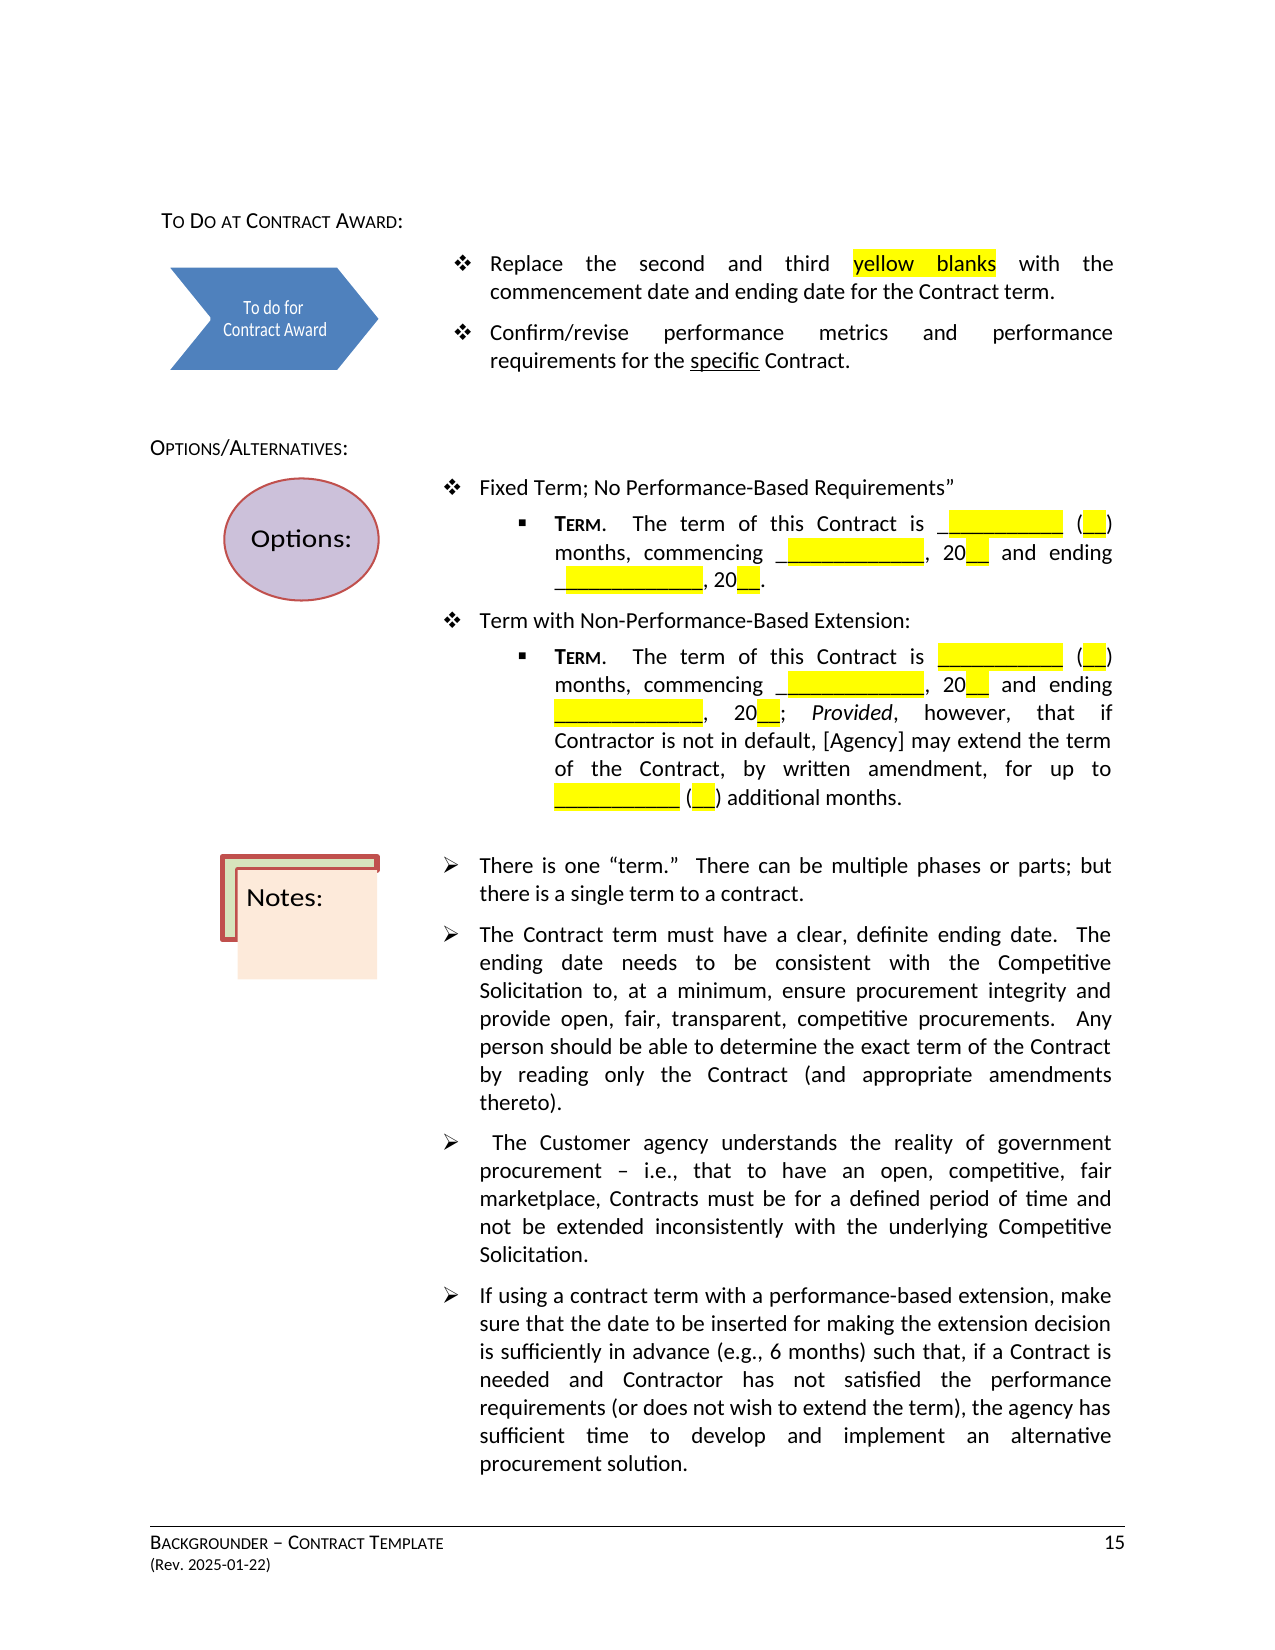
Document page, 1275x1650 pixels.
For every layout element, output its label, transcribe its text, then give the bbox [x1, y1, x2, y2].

table_header Fixed Term; No Performance-Based Requirements” Term. The term of this Contract is ___________ (__) months, commencing _____________, 20__ and ending _____________, 20__. Term with Non-Performance-Based Extension: Term. The term of this Contract is ___________ (__) months, commencing _____________, 20__ and ending _____________, 20__; Provided, however, that if Contractor is not in default, [Agency] may extend the term of the Contract, by written amendment, for up to ___________ (__) additional months. [393, 461, 1124, 811]
table_header [150, 839, 393, 1477]
table_cell [150, 234, 404, 377]
table_header [150, 461, 393, 811]
table_header To Do at Contract Award: [150, 206, 1125, 234]
text Options/Alternatives: [150, 433, 1125, 461]
table_header There is one “term.” There can be multiple phases or parts; but there is a single term to a contract. The Contract term must have a clear, definite ending date. The ending date needs to be consistent with the Competitive Solicitation to, at a minimum, ensure procurement integrity and provide open, fair, transparent, competitive procurements. Any person should be able to determine the exact term of the Contract by reading only the Contract (and appropriate amendments thereto). The Customer agency understands the reality of government procurement – i.e., that to have an open, competitive, fair marketplace, Contracts must be for a defined period of time and not be extended inconsistently with the underlying Competitive Solicitation. If using a contract term with a performance-based extension, make sure that the date to be inserted for making the extension decision is sufficiently in advance (e.g., 6 months) such that, if a Contract is needed and Contractor has not satisfied the performance requirements (or does not wish to extend the term), the agency has sufficient time to develop and implement an alternative procurement solution. [393, 839, 1124, 1477]
table_cell Replace the second and third yellow blanks with the commencement date and ending date for the Contract term. Confirm/revise performance metrics and performance requirements for the specific Contract. [404, 234, 1125, 377]
